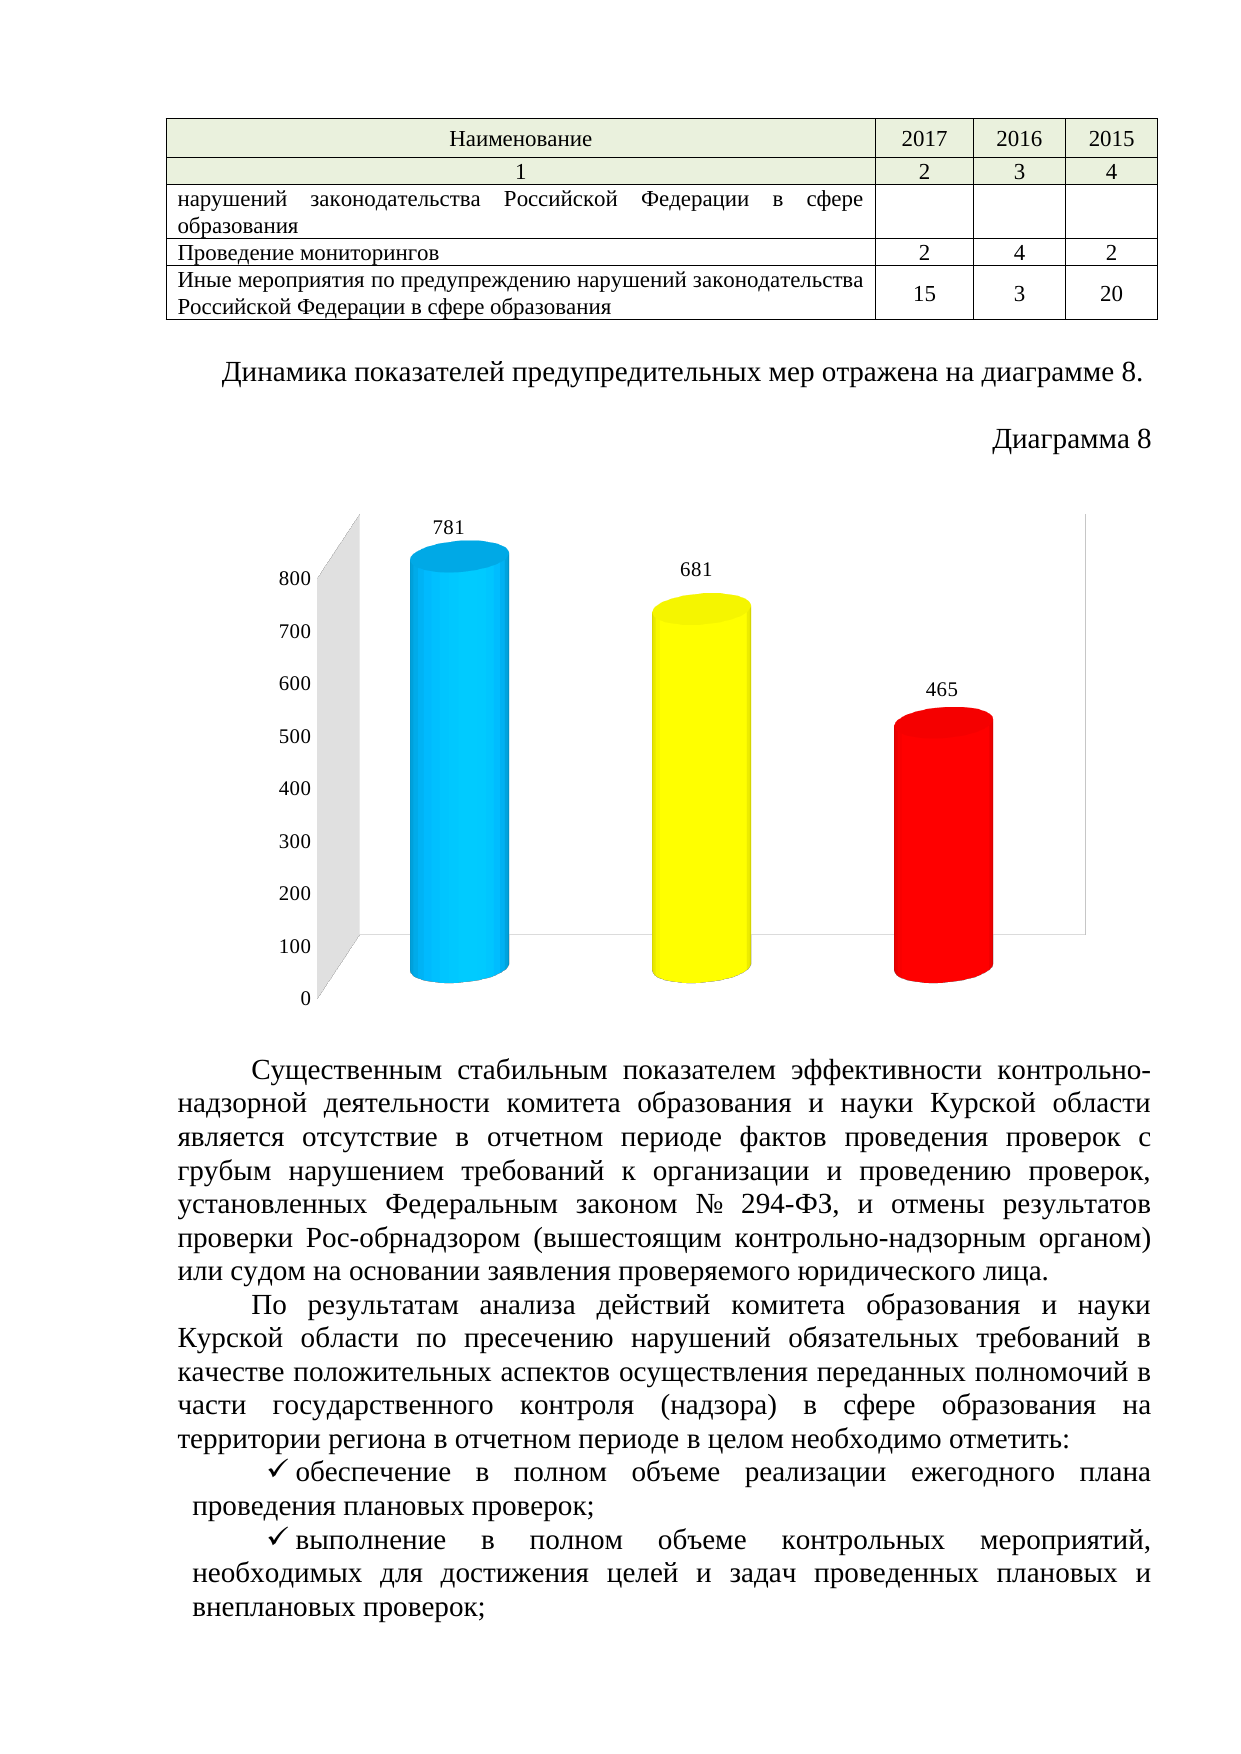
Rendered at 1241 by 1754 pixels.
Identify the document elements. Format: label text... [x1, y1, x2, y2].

table_cell 2 [876, 239, 973, 265]
table_header 2017 [876, 119, 973, 157]
table_cell 15 [876, 266, 973, 319]
list выполнение в полном объеме контрольных мероприятий, необходимых для достижения целей и задач проведенных плановых и внеплановых проверок; [192, 1522, 1152, 1622]
table_cell 2 [876, 158, 973, 184]
table_cell Иные мероприятия по предупреждению нарушений законодательства Российской Федерации в сфере образования [167, 266, 875, 319]
table_cell 3 [974, 266, 1065, 319]
table_cell 2 [1066, 239, 1157, 265]
text По результатам анализа действий комитета образования и науки Курской области по пресечению нарушений обязательных требований в качестве положительных аспектов осуществления переданных полномочий в части государственного контроля (надзора) в сфере образования на территории региона в отчетном периоде в целом необходимо отметить: [177, 1287, 1152, 1454]
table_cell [167, 185, 875, 238]
table_cell 4 [1066, 158, 1157, 184]
table_header 2015 [1066, 119, 1157, 157]
text Динамика показателей предупредительных мер отражена на диаграмме 8. [177, 354, 1152, 387]
table_cell 20 [1066, 266, 1157, 319]
table_cell 4 [974, 239, 1065, 265]
table_cell 3 [974, 158, 1065, 184]
text Диаграмма 8 [177, 421, 1152, 454]
table_header Наименование [167, 119, 875, 157]
table_cell Проведение мониторингов [167, 239, 875, 265]
table_header 2016 [974, 119, 1065, 157]
list обеспечение в полном объеме реализации ежегодного плана проведения плановых проверок; [192, 1454, 1152, 1522]
table_cell 34 [974, 185, 1065, 238]
text Существенным стабильным показателем эффективности контрольно-надзорной деятельности комитета образования и науки Курской области является отсутствие в отчетном периоде фактов проведения проверок с грубым нарушением требований к организации и проведению проверок, установленных Федеральным законом № 294-ФЗ, и отмены результатов проверки Рос-обрнадзором (вышестоящим контрольно-надзорным органом) или судом на основании заявления проверяемого юридического лица. [177, 1052, 1152, 1287]
table_cell 42 [1066, 185, 1157, 238]
table_cell 1 [167, 158, 875, 184]
table_cell 35 [876, 185, 973, 238]
